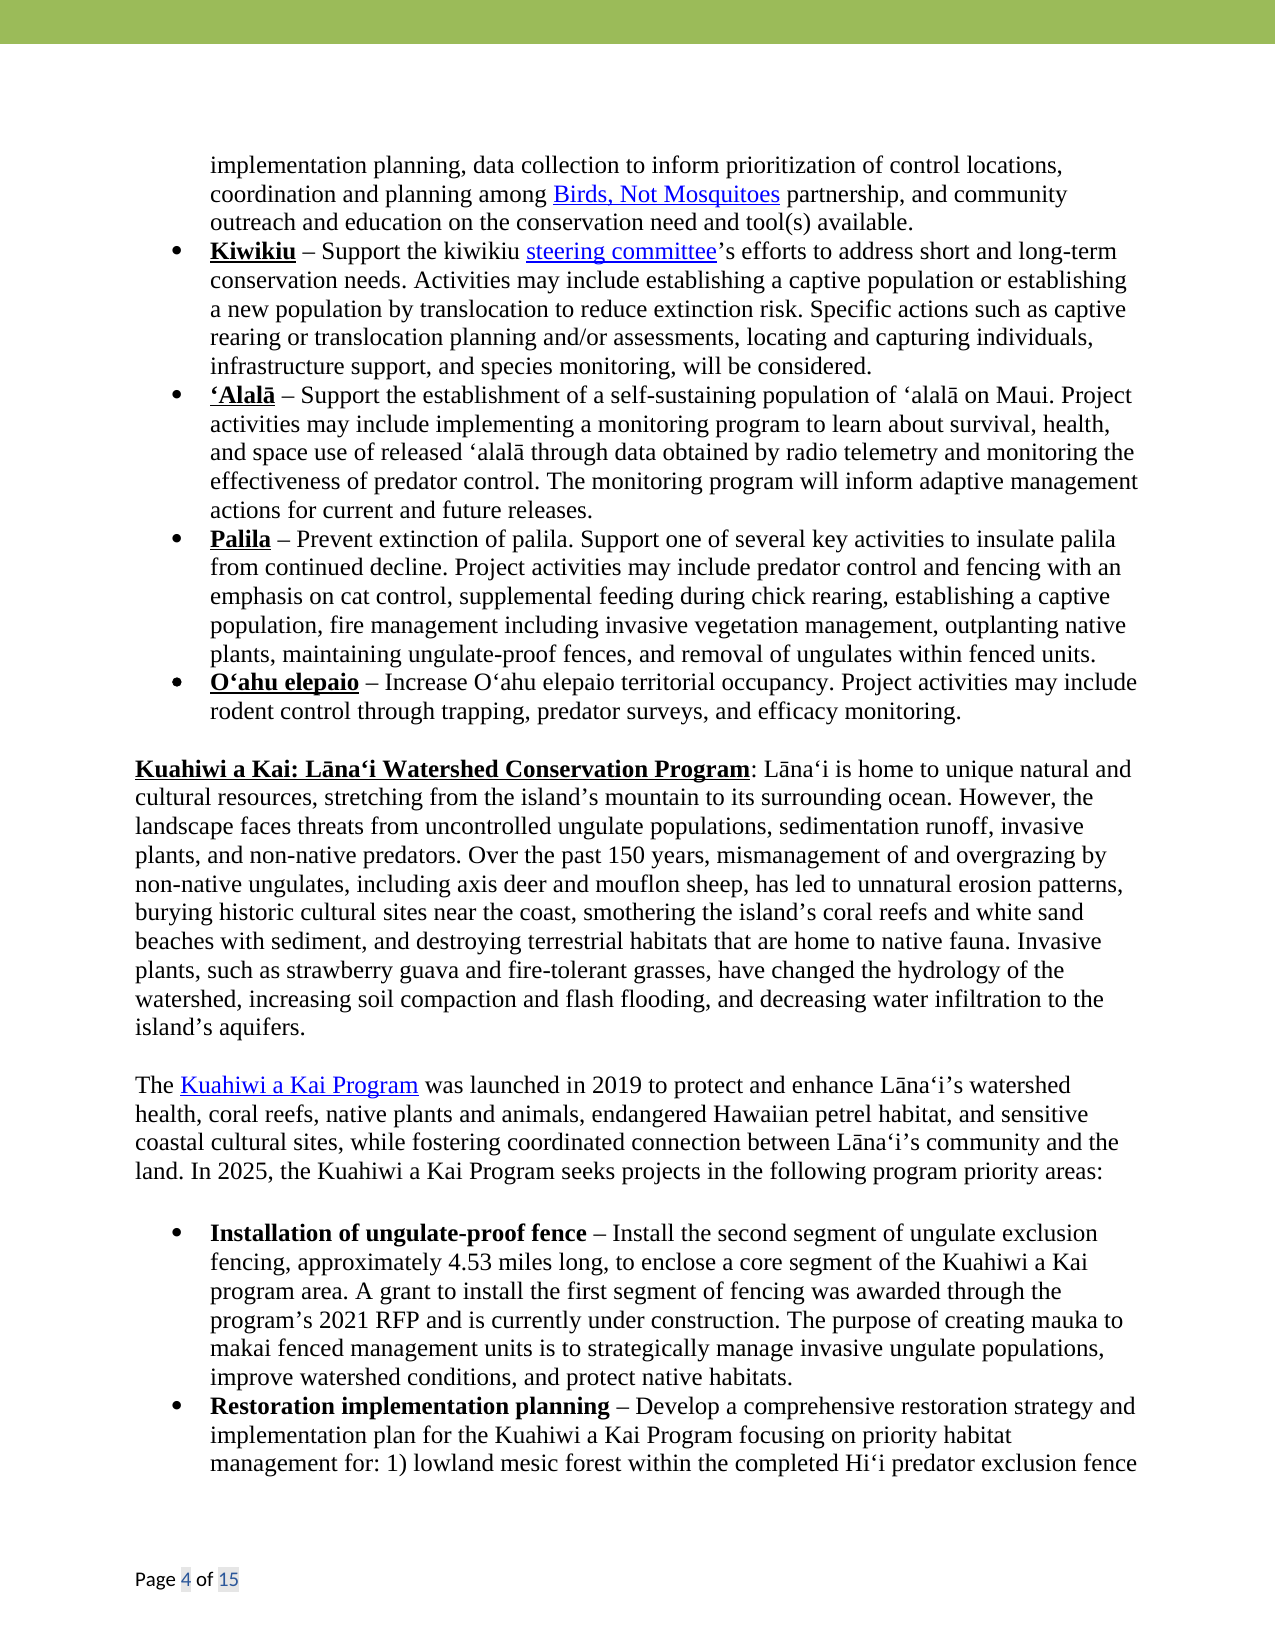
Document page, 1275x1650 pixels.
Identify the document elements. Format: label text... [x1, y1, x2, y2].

text The Kuahiwi a Kai Program was launched in 2019 to protect and enhance Lānaʻi’s watershed health, coral reefs, native plants and animals, endangered Hawaiian petrel habitat, and sensitive coastal cultural sites, while fostering coordinated connection between Lānaʻi’s community and the land. In 2025, the Kuahiwi a Kai Program seeks projects in the following program priority areas: [135, 1070, 1140, 1185]
list Palila – Prevent extinction of palila. Support one of several key activities to insulate palila from continued decline. Project activities may include predator control and fencing with an emphasis on cat control, supplemental feeding during chick rearing, establishing a captive population, fire management including invasive vegetation management, outplanting native plants, maintaining ungulate-proof fences, and removal of ungulates within fenced units. [172, 524, 1140, 667]
list ʻAlalā – Support the establishment of a self-sustaining population of ʻalalā on Maui. Project activities may include implementing a monitoring program to learn about survival, health, and space use of released ʻalalā through data obtained by radio telemetry and monitoring the effectiveness of predator control. The monitoring program will inform adaptive management actions for current and future releases. [172, 380, 1140, 524]
list Installation of ungulate-proof fence – Install the second segment of ungulate exclusion fencing, approximately 4.53 miles long, to enclose a core segment of the Kuahiwi a Kai program area. A grant to install the first segment of fencing was awarded through the program’s 2021 RFP and is currently under construction. The purpose of creating mauka to makai fenced management units is to strategically manage invasive ungulate populations, improve watershed conditions, and protect native habitats. [172, 1218, 1140, 1391]
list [172, 1391, 1140, 1477]
picture [0, 0, 1275, 44]
list Oʻahu elepaio – Increase Oʻahu elepaio territorial occupancy. Project activities may include rodent control through trapping, predator surveys, and efficacy monitoring. [172, 667, 1140, 725]
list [172, 150, 1140, 236]
text Kuahiwi a Kai: Lānaʻi Watershed Conservation Program: Lānaʻi is home to unique natural and cultural resources, stretching from the island’s mountain to its surrounding ocean. However, the landscape faces threats from uncontrolled ungulate populations, sedimentation runoff, invasive plants, and non-native predators. Over the past 150 years, mismanagement of and overgrazing by non-native ungulates, including axis deer and mouflon sheep, has led to unnatural erosion patterns, burying historic cultural sites near the coast, smothering the island’s coral reefs and white sand beaches with sediment, and destroying terrestrial habitats that are home to native fauna. Invasive plants, such as strawberry guava and fire-tolerant grasses, have changed the hydrology of the watershed, increasing soil compaction and flash flooding, and decreasing water infiltration to the island’s aquifers. [135, 754, 1140, 1041]
list Kiwikiu – Support the kiwikiu steering committee’s efforts to address short and long-term conservation needs. Activities may include establishing a captive population or establishing a new population by translocation to reduce extinction risk. Specific actions such as captive rearing or translocation planning and/or assessments, locating and capturing individuals, infrastructure support, and species monitoring, will be considered. [172, 236, 1140, 380]
